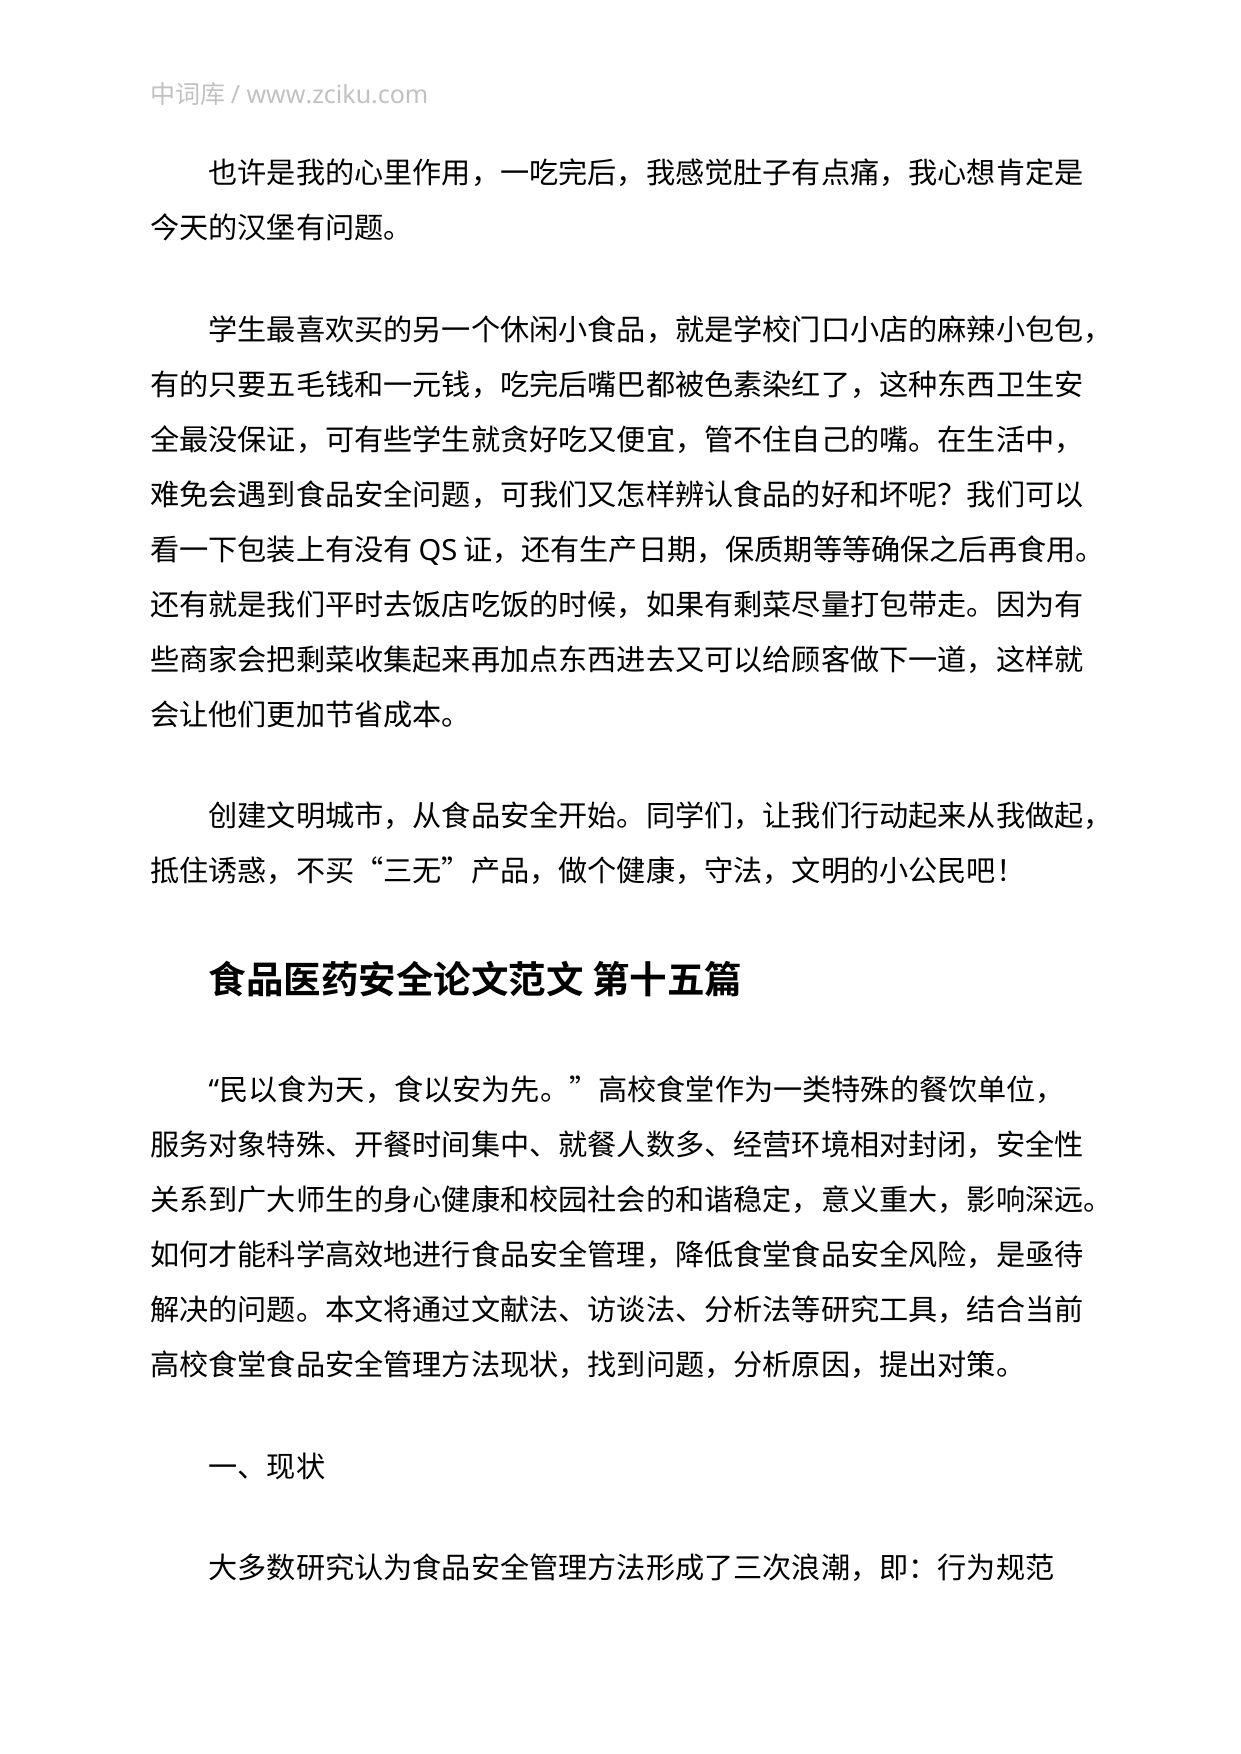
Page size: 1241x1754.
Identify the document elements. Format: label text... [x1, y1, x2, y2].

text 创建文明城市，从食品安全开始。同学们，让我们行动起来从我做起，抵住诱惑，不买“三无”产品，做个健康，守法，文明的小公民吧！ [150, 793, 1090, 890]
text “民以食为天，食以安为先。”高校食堂作为一类特殊的餐饮单位，服务对象特殊、开餐时间集中、就餐人数多、经营环境相对封闭，安全性关系到广大师生的身心健康和校园社会的和谐稳定，意义重大，影响深远。如何才能科学高效地进行食品安全管理，降低食堂食品安全风险，是亟待解决的问题。本文将通过文献法、访谈法、分析法等研究工具，结合当前高校食堂食品安全管理方法现状，找到问题，分析原因，提出对策。 [150, 1067, 1090, 1384]
text 学生最喜欢买的另一个休闲小食品，就是学校门口小店的麻辣小包包，有的只要五毛钱和一元钱，吃完后嘴巴都被色素染红了，这种东西卫生安全最没保证，可有些学生就贪好吃又便宜，管不住自己的嘴。在生活中，难免会遇到食品安全问题，可我们又怎样辨认食品的好和坏呢？我们可以看一下包装上有没有QS证，还有生产日期，保质期等等确保之后再食用。还有就是我们平时去饭店吃饭的时候，如果有剩菜尽量打包带走。因为有些商家会把剩菜收集起来再加点东西进去又可以给顾客做下一道，这样就会让他们更加节省成本。 [150, 307, 1090, 733]
text 一、现状 [150, 1443, 1090, 1486]
text 也许是我的心里作用，一吃完后，我感觉肚子有点痛，我心想肯定是今天的汉堡有问题。 [150, 150, 1090, 247]
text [150, 1545, 1090, 1587]
text 食品医药安全论文范文 第十五篇 [150, 949, 1090, 1004]
